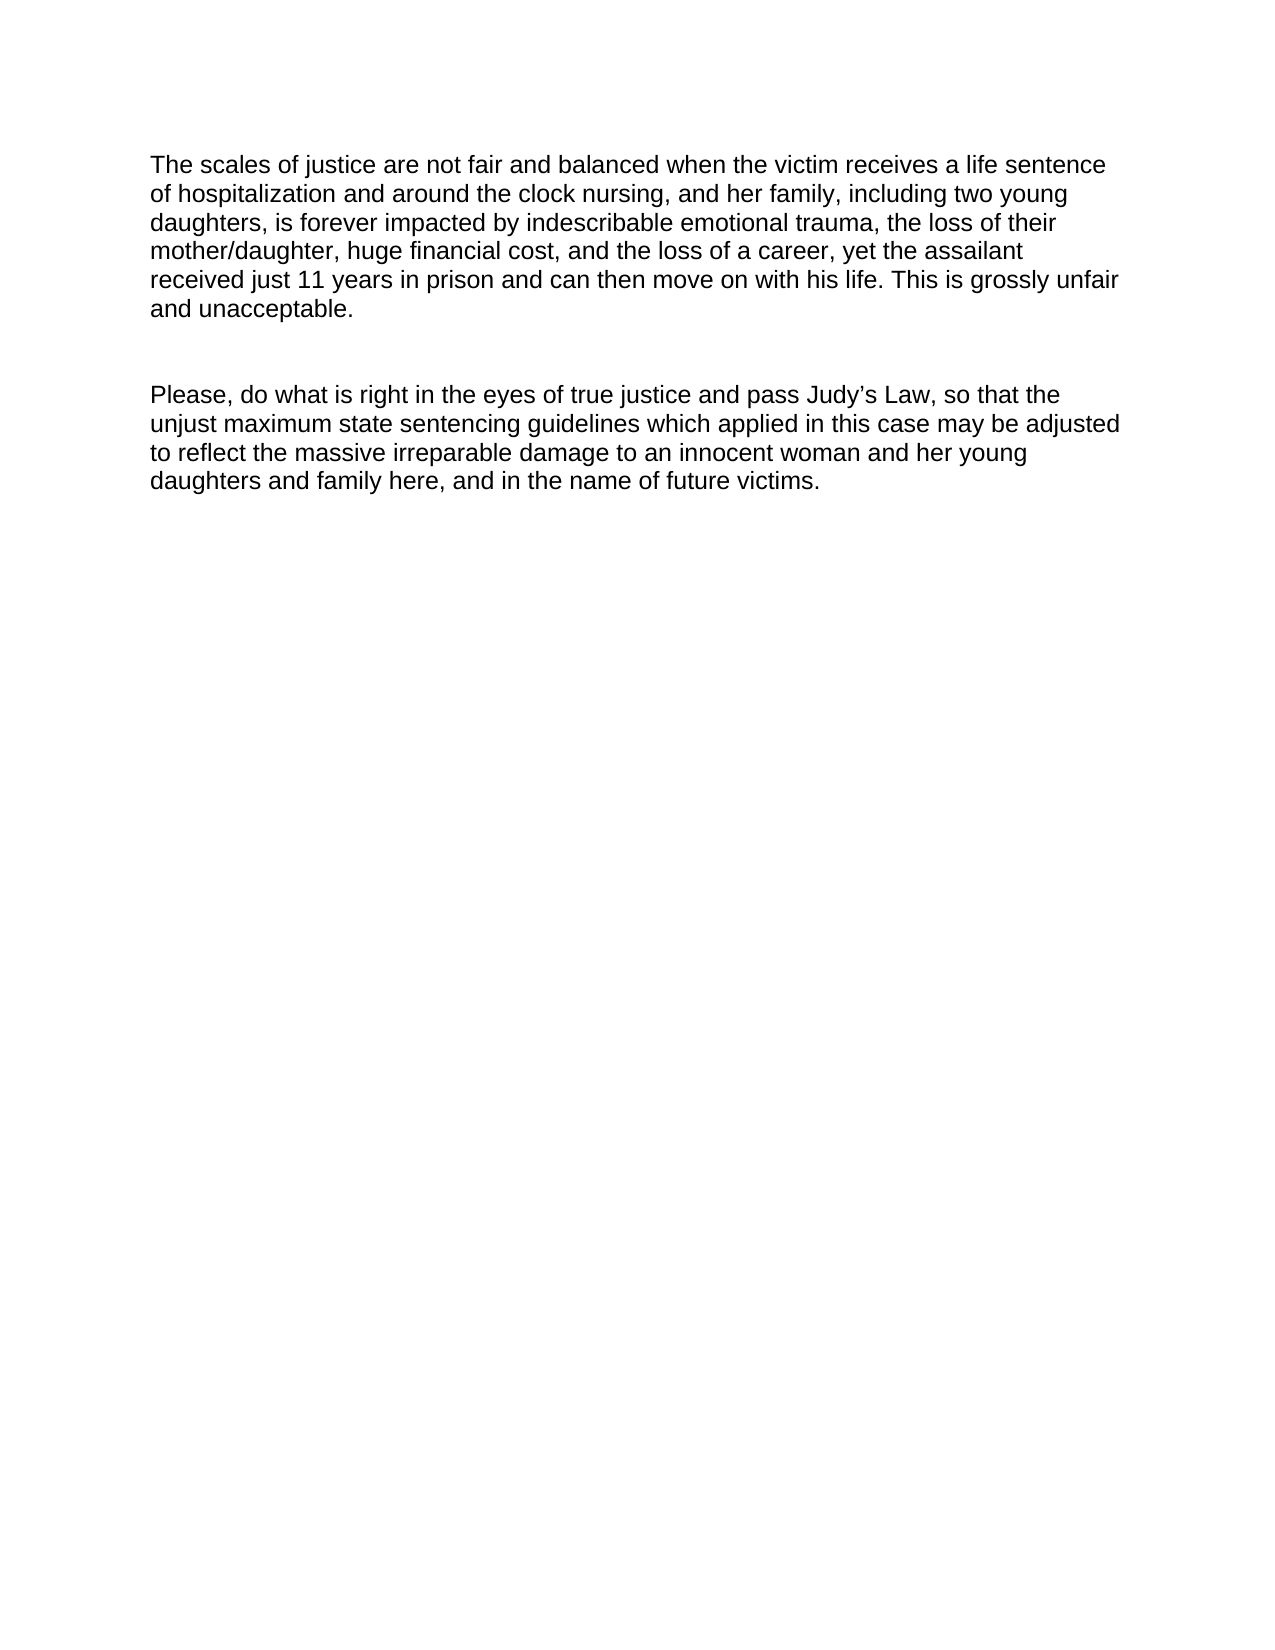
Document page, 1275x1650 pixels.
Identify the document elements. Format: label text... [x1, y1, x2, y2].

text The scales of justice are not fair and balanced when the victim receives a life sentence of hospitalization and around the clock nursing, and her family, including two young daughters, is forever impacted by indescribable emotional trauma, the loss of their mother/daughter, huge financial cost, and the loss of a career, yet the assailant received just 11 years in prison and can then move on with his life. This is grossly unfair and unacceptable. [150, 150, 1125, 322]
text Please, do what is right in the eyes of true justice and pass Judy’s Law, so that the unjust maximum state sentencing guidelines which applied in this case may be adjusted to reflect the massive irreparable damage to an innocent woman and her young daughters and family here, and in the name of future victims. [150, 380, 1125, 495]
